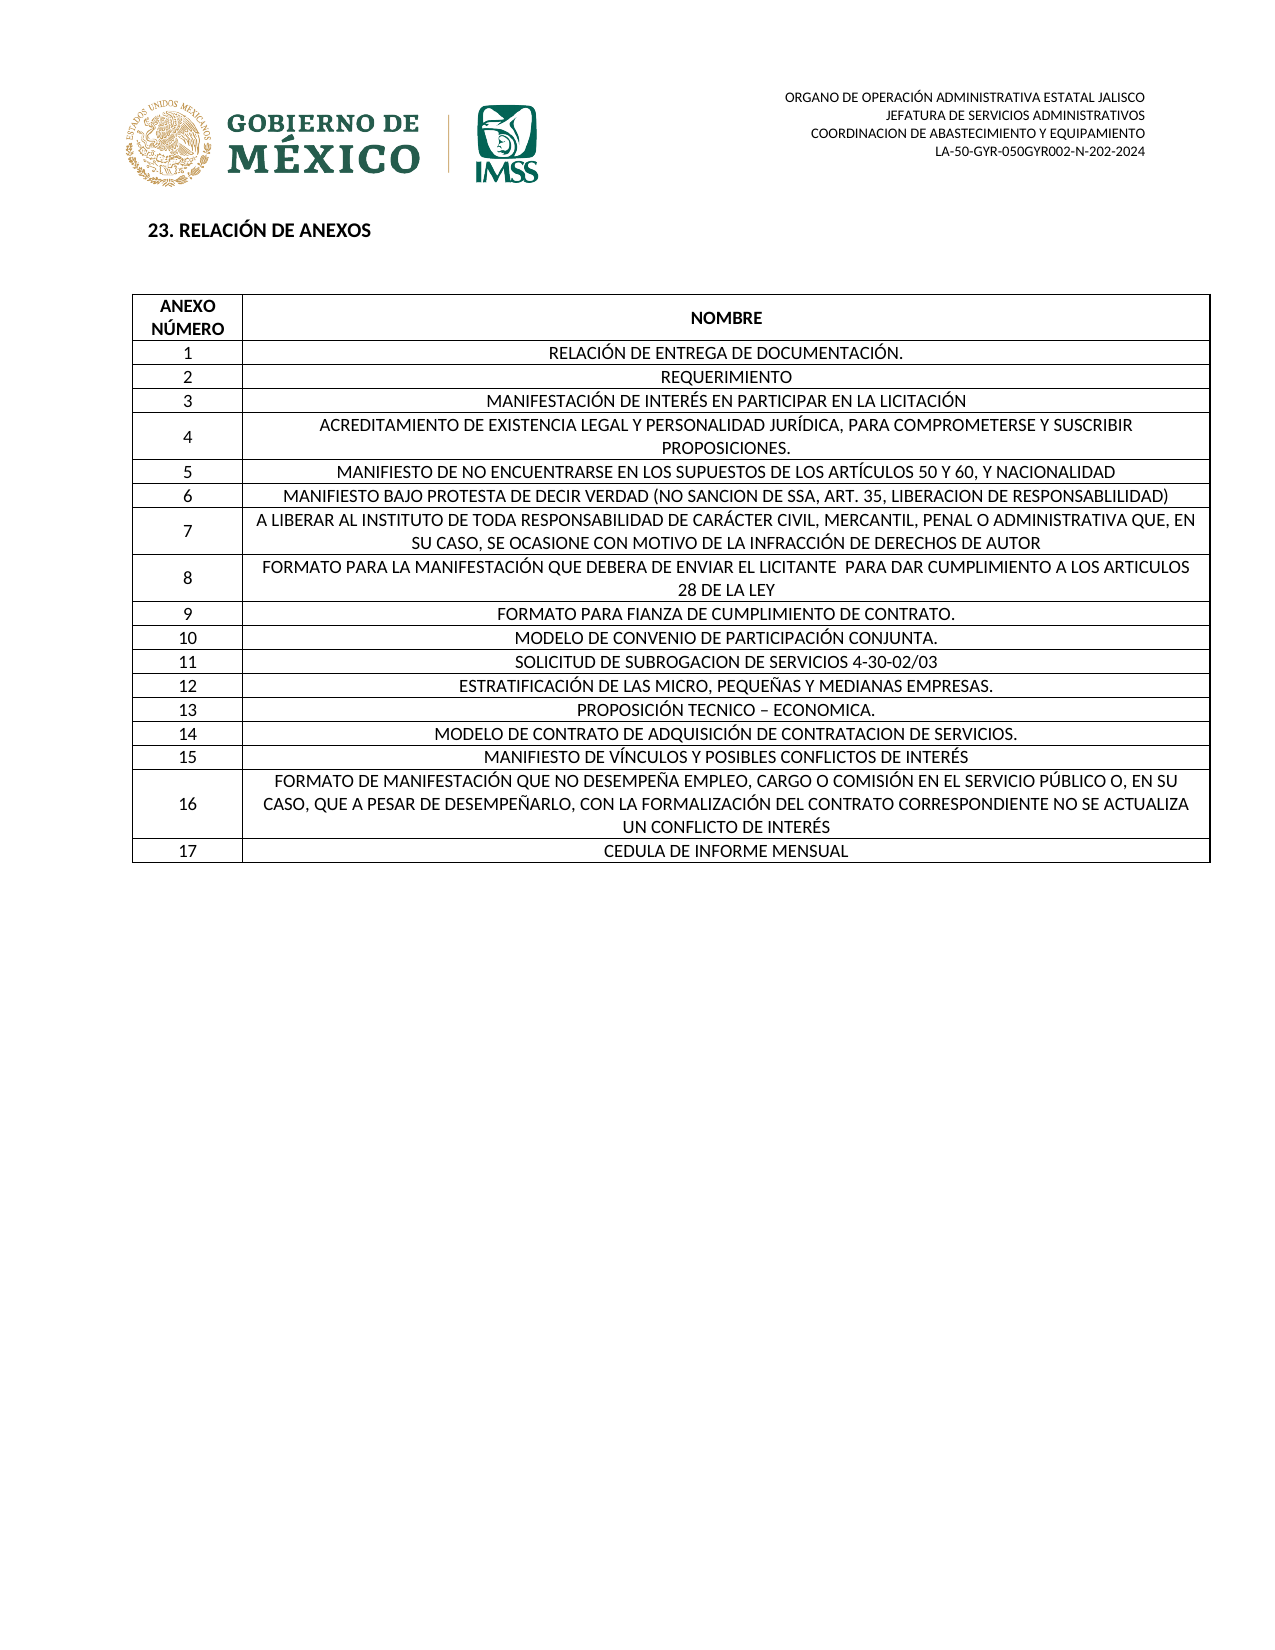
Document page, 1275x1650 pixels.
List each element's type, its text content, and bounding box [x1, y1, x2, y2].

table_cell A LIBERAR AL INSTITUTO DE TODA RESPONSABILIDAD DE CARÁCTER CIVIL, MERCANTIL, PENAL O ADMINISTRATIVA QUE, EN SU CASO, SE OCASIONE CON MOTIVO DE LA INFRACCIÓN DE DERECHOS DE AUTOR [243, 508, 1209, 554]
table_cell 11 [133, 650, 242, 673]
table_cell 2 [133, 365, 242, 388]
table_cell 6 [133, 484, 242, 507]
table_cell MANIFESTACIÓN DE INTERÉS EN PARTICIPAR EN LA LICITACIÓN [243, 389, 1209, 412]
table_cell 13 [133, 698, 242, 721]
table_cell MODELO DE CONTRATO DE ADQUISICIÓN DE CONTRATACION DE SERVICIOS. [243, 722, 1209, 744]
table_cell 12 [133, 674, 242, 697]
table_cell RELACIÓN DE ENTREGA DE DOCUMENTACIÓN. [243, 341, 1209, 364]
table_cell 1 [133, 341, 242, 364]
table_cell PROPOSICIÓN TECNICO – ECONOMICA. [243, 698, 1209, 721]
table_cell 9 [133, 602, 242, 625]
table_header NOMBRE [243, 295, 1209, 340]
table_cell REQUERIMIENTO [243, 365, 1209, 388]
table_cell SOLICITUD DE SUBROGACION DE SERVICIOS 4-30-02/03 [243, 650, 1209, 673]
picture [17, 0, 1180, 266]
table_cell 10 [133, 626, 242, 649]
table_cell 5 [133, 460, 242, 483]
table_cell 7 [133, 508, 242, 554]
table_cell MANIFIESTO DE VÍNCULOS Y POSIBLES CONFLICTOS DE INTERÉS [243, 746, 1209, 768]
table_cell 8 [133, 555, 242, 601]
table_cell FORMATO PARA LA MANIFESTACIÓN QUE DEBERA DE ENVIAR EL LICITANTE PARA DAR CUMPLIMIENTO A LOS ARTICULOS 28 DE LA LEY [243, 555, 1209, 601]
table_header ANEXO NÚMERO [133, 295, 242, 340]
table_cell 17 [133, 839, 242, 862]
table_cell 3 [133, 389, 242, 412]
table_cell 15 [133, 746, 242, 768]
table_cell MANIFIESTO DE NO ENCUENTRARSE EN LOS SUPUESTOS DE LOS ARTÍCULOS 50 Y 60, Y NACIONALIDAD [243, 460, 1209, 483]
table_cell FORMATO DE MANIFESTACIÓN QUE NO DESEMPEÑA EMPLEO, CARGO O COMISIÓN EN EL SERVICIO PÚBLICO O, EN SU CASO, QUE A PESAR DE DESEMPEÑARLO, CON LA FORMALIZACIÓN DEL CONTRATO CORRESPONDIENTE NO SE ACTUALIZA UN CONFLICTO DE INTERÉS [243, 770, 1209, 838]
table_cell 16 [133, 770, 242, 838]
table_cell ACREDITAMIENTO DE EXISTENCIA LEGAL Y PERSONALIDAD JURÍDICA, PARA COMPROMETERSE Y SUSCRIBIR PROPOSICIONES. [243, 413, 1209, 459]
table_cell ESTRATIFICACIÓN DE LAS MICRO, PEQUEÑAS Y MEDIANAS EMPRESAS. [243, 674, 1209, 697]
table_cell CEDULA DE INFORME MENSUAL [243, 839, 1209, 862]
table_cell 14 [133, 722, 242, 744]
table_cell MODELO DE CONVENIO DE PARTICIPACIÓN CONJUNTA. [243, 626, 1209, 649]
table_cell FORMATO PARA FIANZA DE CUMPLIMIENTO DE CONTRATO. [243, 602, 1209, 625]
table_cell MANIFIESTO BAJO PROTESTA DE DECIR VERDAD (NO SANCION DE SSA, ART. 35, LIBERACION DE RESPONSABLILIDAD) [243, 484, 1209, 507]
table_cell 4 [133, 413, 242, 459]
text 23. RELACIÓN DE ANEXOS [148, 217, 1145, 243]
